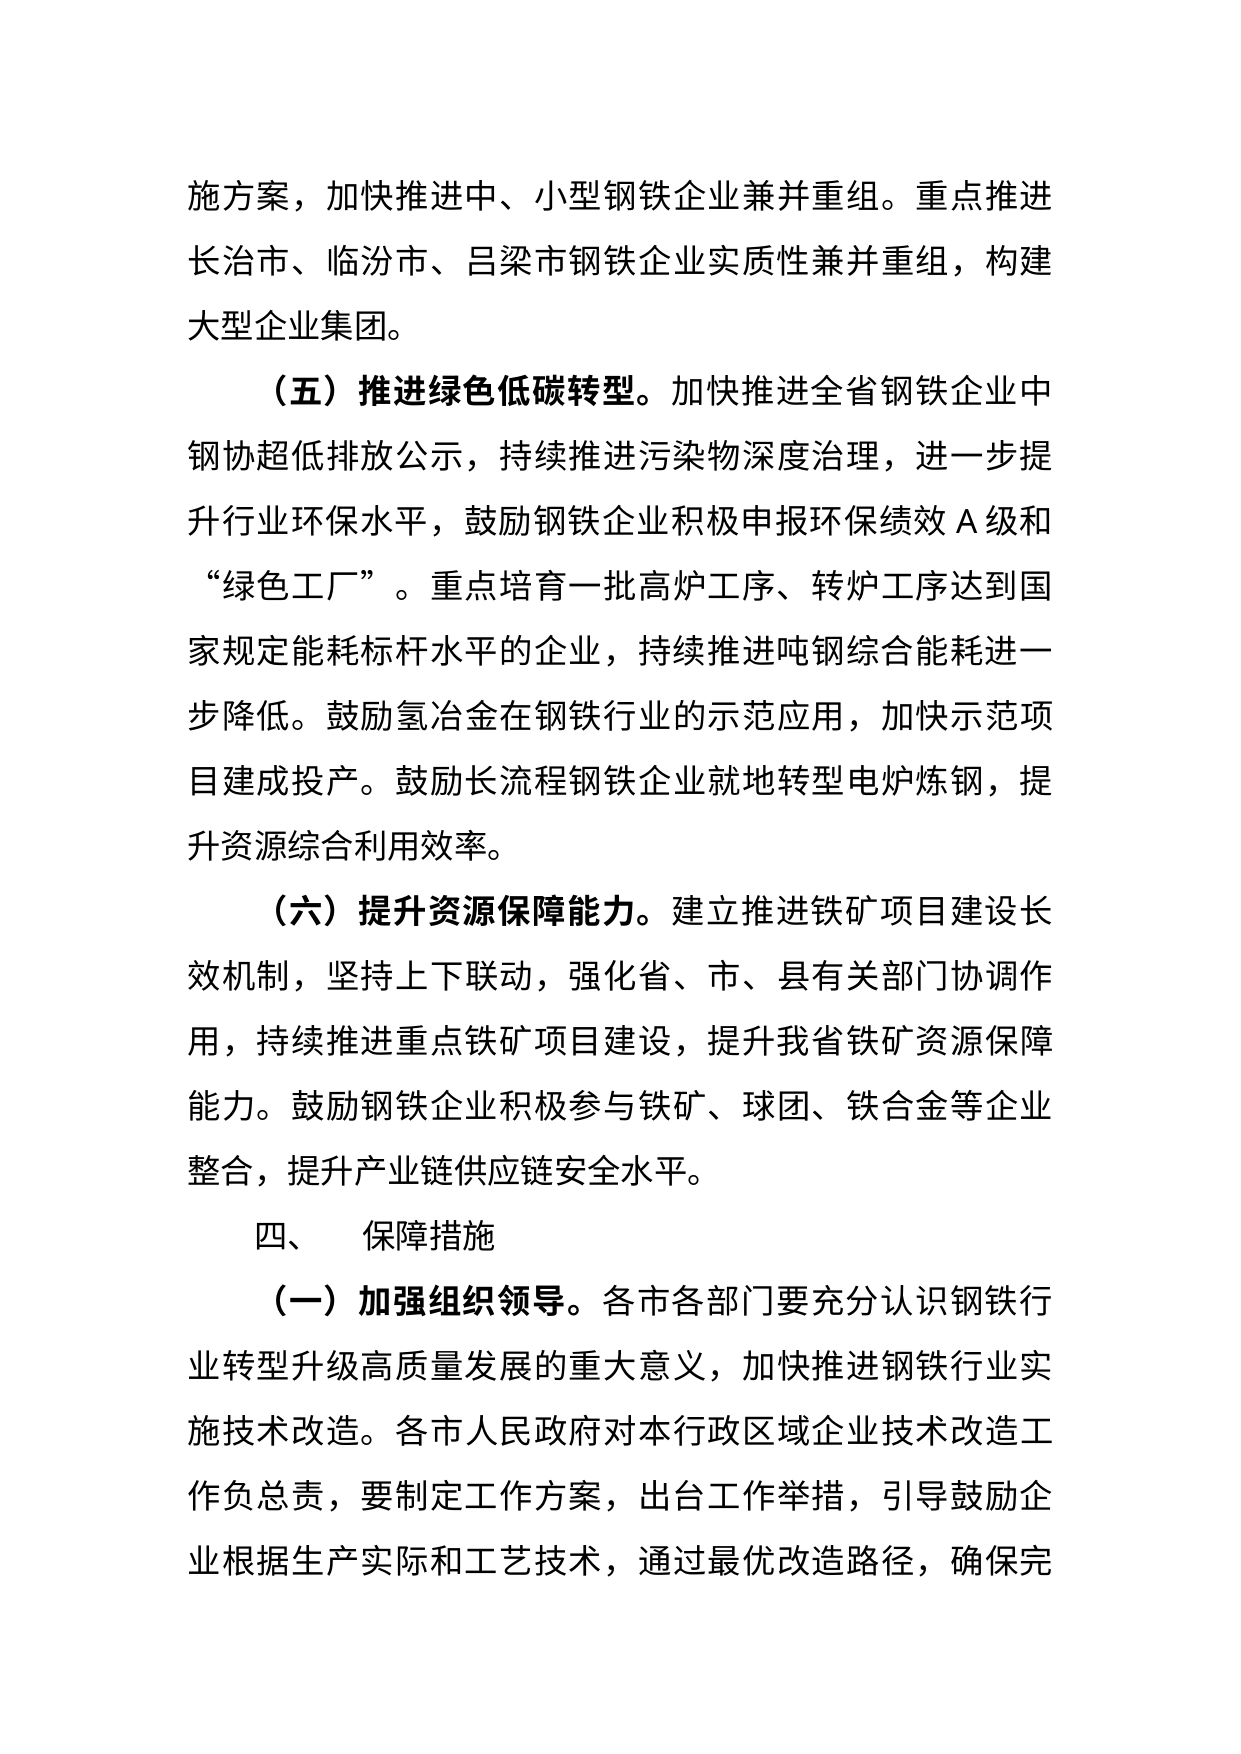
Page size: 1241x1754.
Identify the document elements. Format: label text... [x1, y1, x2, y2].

list 保障措施 [254, 1202, 1053, 1267]
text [187, 162, 1053, 357]
text （五）推进绿色低碳转型。加快推进全省钢铁企业中钢协超低排放公示，持续推进污染物深度治理，进一步提升行业环保水平，鼓励钢铁企业积极申报环保绩效A级和“绿色工厂”。重点培育一批高炉工序、转炉工序达到国家规定能耗标杆水平的企业，持续推进吨钢综合能耗进一步降低。鼓励氢冶金在钢铁行业的示范应用，加快示范项目建成投产。鼓励长流程钢铁企业就地转型电炉炼钢，提升资源综合利用效率。 [187, 357, 1053, 877]
text （六）提升资源保障能力。建立推进铁矿项目建设长效机制，坚持上下联动，强化省、市、县有关部门协调作用，持续推进重点铁矿项目建设，提升我省铁矿资源保障能力。鼓励钢铁企业积极参与铁矿、球团、铁合金等企业整合，提升产业链供应链安全水平。 [187, 877, 1053, 1202]
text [187, 1267, 1053, 1592]
